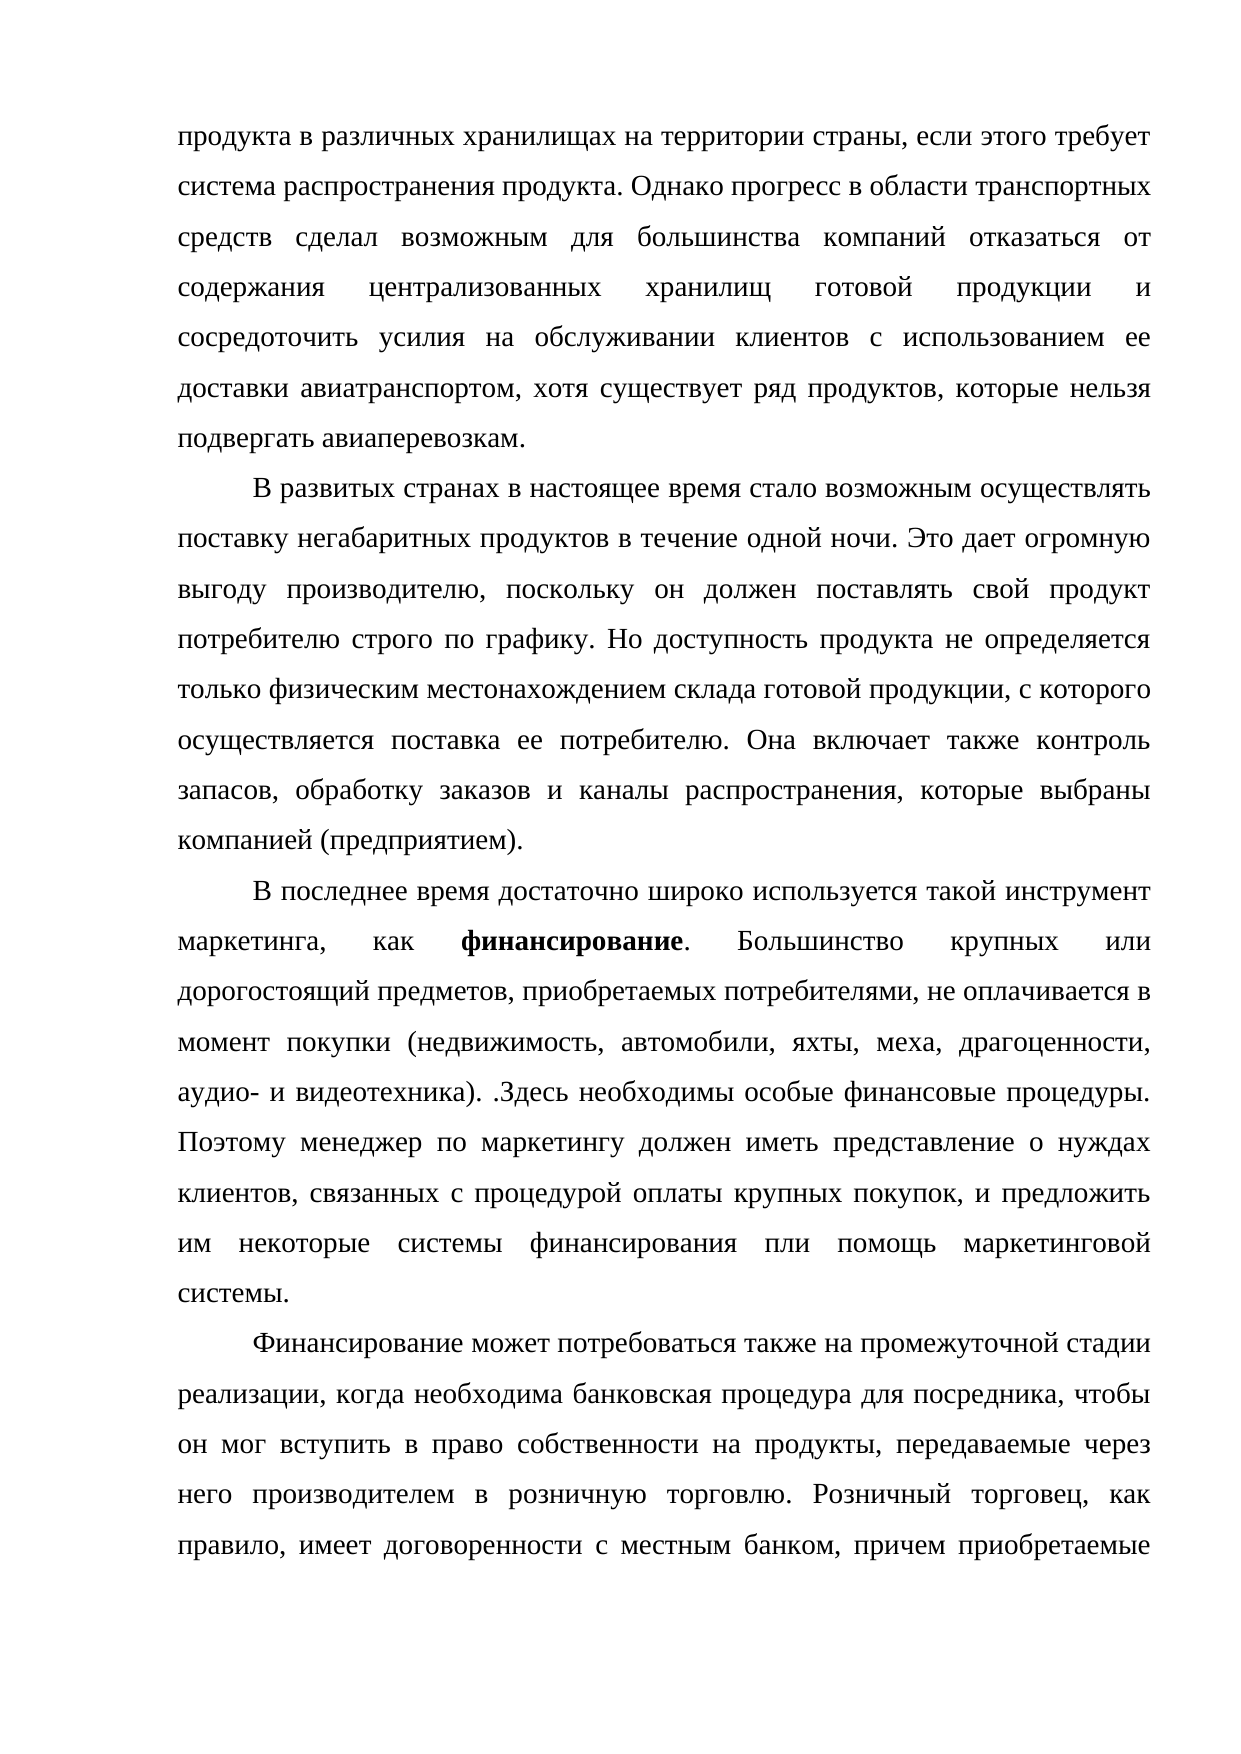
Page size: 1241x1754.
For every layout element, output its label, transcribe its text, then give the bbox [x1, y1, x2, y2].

text В развитых странах в настоящее время стало возможным осуществлять поставку негабаритных продуктов в течение одной ночи. Это дает огромную выгоду производителю, поскольку он должен поставлять свой продукт потребителю строго по графику. Но доступность продукта не определяется только физическим местонахождением склада готовой продукции, с которого осуществляется поставка ее потребителю. Она включает также контроль запасов, обработку заказов и каналы распространения, которые выбраны компанией (предприятием). [177, 470, 1152, 856]
text В последнее время достаточно широко используется такой инструмент маркетинга, как финансирование. Большинство крупных или дорогостоящий предметов, приобретаемых потребителями, не оплачивается в момент покупки (недвижимость, автомобили, яхты, меха, драгоценности, аудио- и видеотехника). .Здесь необходимы особые финансовые процедуры. Поэтому менеджер по маркетингу должен иметь представление о нуждах клиентов, связанных с процедурой оплаты крупных покупок, и предложить им некоторые системы финансирования пли помощь маркетинговой системы. [177, 873, 1152, 1309]
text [177, 118, 1152, 453]
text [177, 1326, 1152, 1560]
